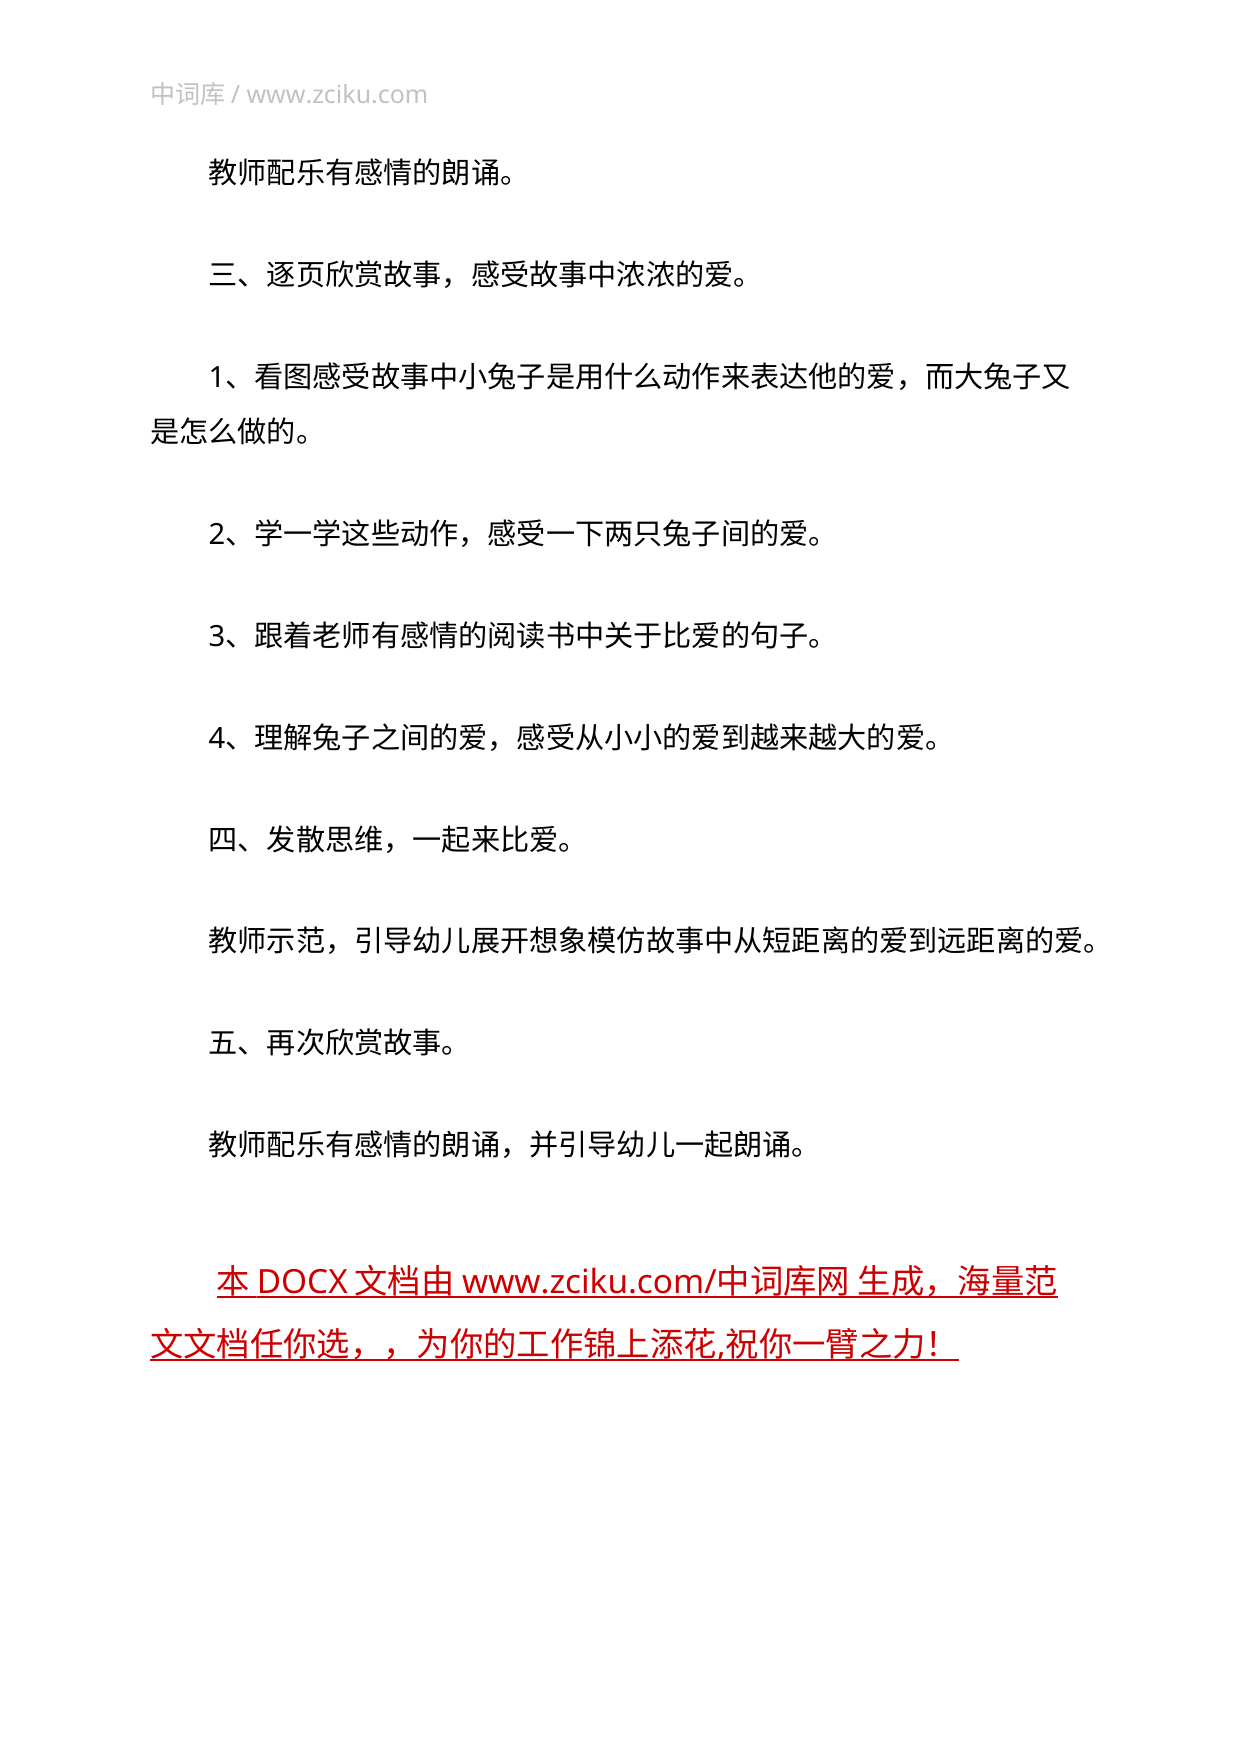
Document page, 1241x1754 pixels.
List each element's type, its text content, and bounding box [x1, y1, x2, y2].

text 1、看图感受故事中小兔子是用什么动作来表达他的爱，而大兔子又是怎么做的。 [150, 353, 1090, 451]
text 五、再次欣赏故事。 [150, 1020, 1090, 1062]
text 4、理解兔子之间的爱，感受从小小的爱到越来越大的爱。 [150, 714, 1090, 757]
text 2、学一学这些动作，感受一下两只兔子间的爱。 [150, 510, 1090, 553]
text 3、跟着老师有感情的阅读书中关于比爱的句子。 [150, 612, 1090, 655]
text 四、发散思维，一起来比爱。 [150, 816, 1090, 858]
text 教师配乐有感情的朗诵。 [150, 150, 1090, 192]
text 三、逐页欣赏故事，感受故事中浓浓的爱。 [150, 252, 1090, 294]
text 本DOCX文档由 www.zciku.com/中词库网 生成，海量范文文档任你选，，为你的工作锦上添花,祝你一臂之力！ [150, 1254, 1090, 1366]
text 教师示范，引导幼儿展开想象模仿故事中从短距离的爱到远距离的爱。 [150, 918, 1090, 960]
text 教师配乐有感情的朗诵，并引导幼儿一起朗诵。 [150, 1122, 1090, 1164]
